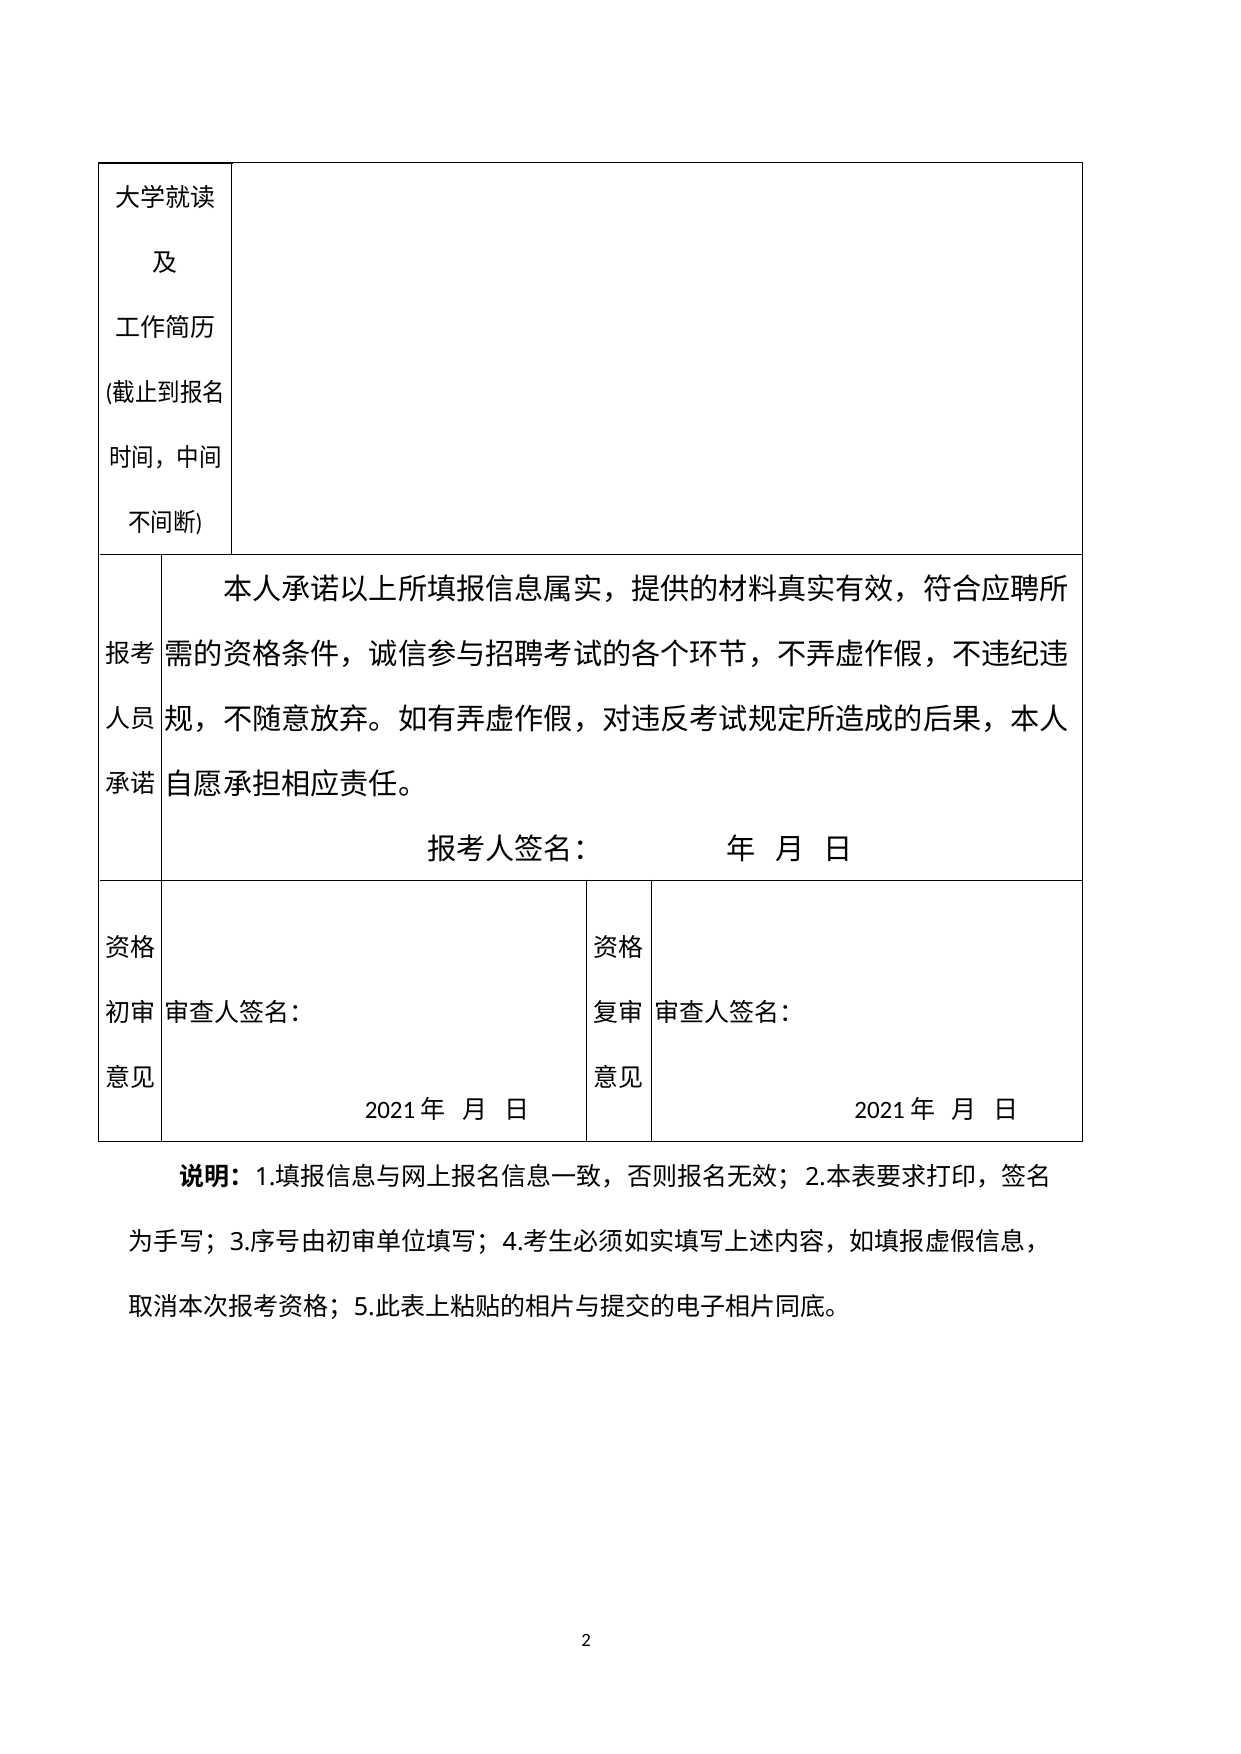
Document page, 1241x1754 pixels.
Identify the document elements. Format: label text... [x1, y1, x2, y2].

table_cell 审查人签名： 2021年 月 日 [162, 881, 586, 1141]
table_cell 资格 复审 意见 [587, 881, 651, 1141]
table_cell 资格 初审 意见 [99, 881, 161, 1141]
table_cell [232, 163, 1082, 553]
text 说明：1.填报信息与网上报名信息一致，否则报名无效；2.本表要求打印，签名为手写；3.序号由初审单位填写；4.考生必须如实填写上述内容，如填报虚假信息，取消本次报考资格；5.此表上粘贴的相片与提交的电子相片同底。 [129, 1142, 1053, 1337]
table_cell 报考人员承诺 [99, 555, 161, 879]
table_cell 审查人签名： 2021年 月 日 [652, 881, 1082, 1141]
table_cell 本人承诺以上所填报信息属实，提供的材料真实有效，符合应聘所需的资格条件，诚信参与招聘考试的各个环节，不弄虚作假，不违纪违规，不随意放弃。如有弄虚作假，对违反考试规定所造成的后果，本人自愿承担相应责任。 报考人签名： 年 月 日 [162, 555, 1082, 879]
table_cell 大学就读 及 工作简历 (截止到报名时间，中间不间断) [99, 164, 231, 553]
